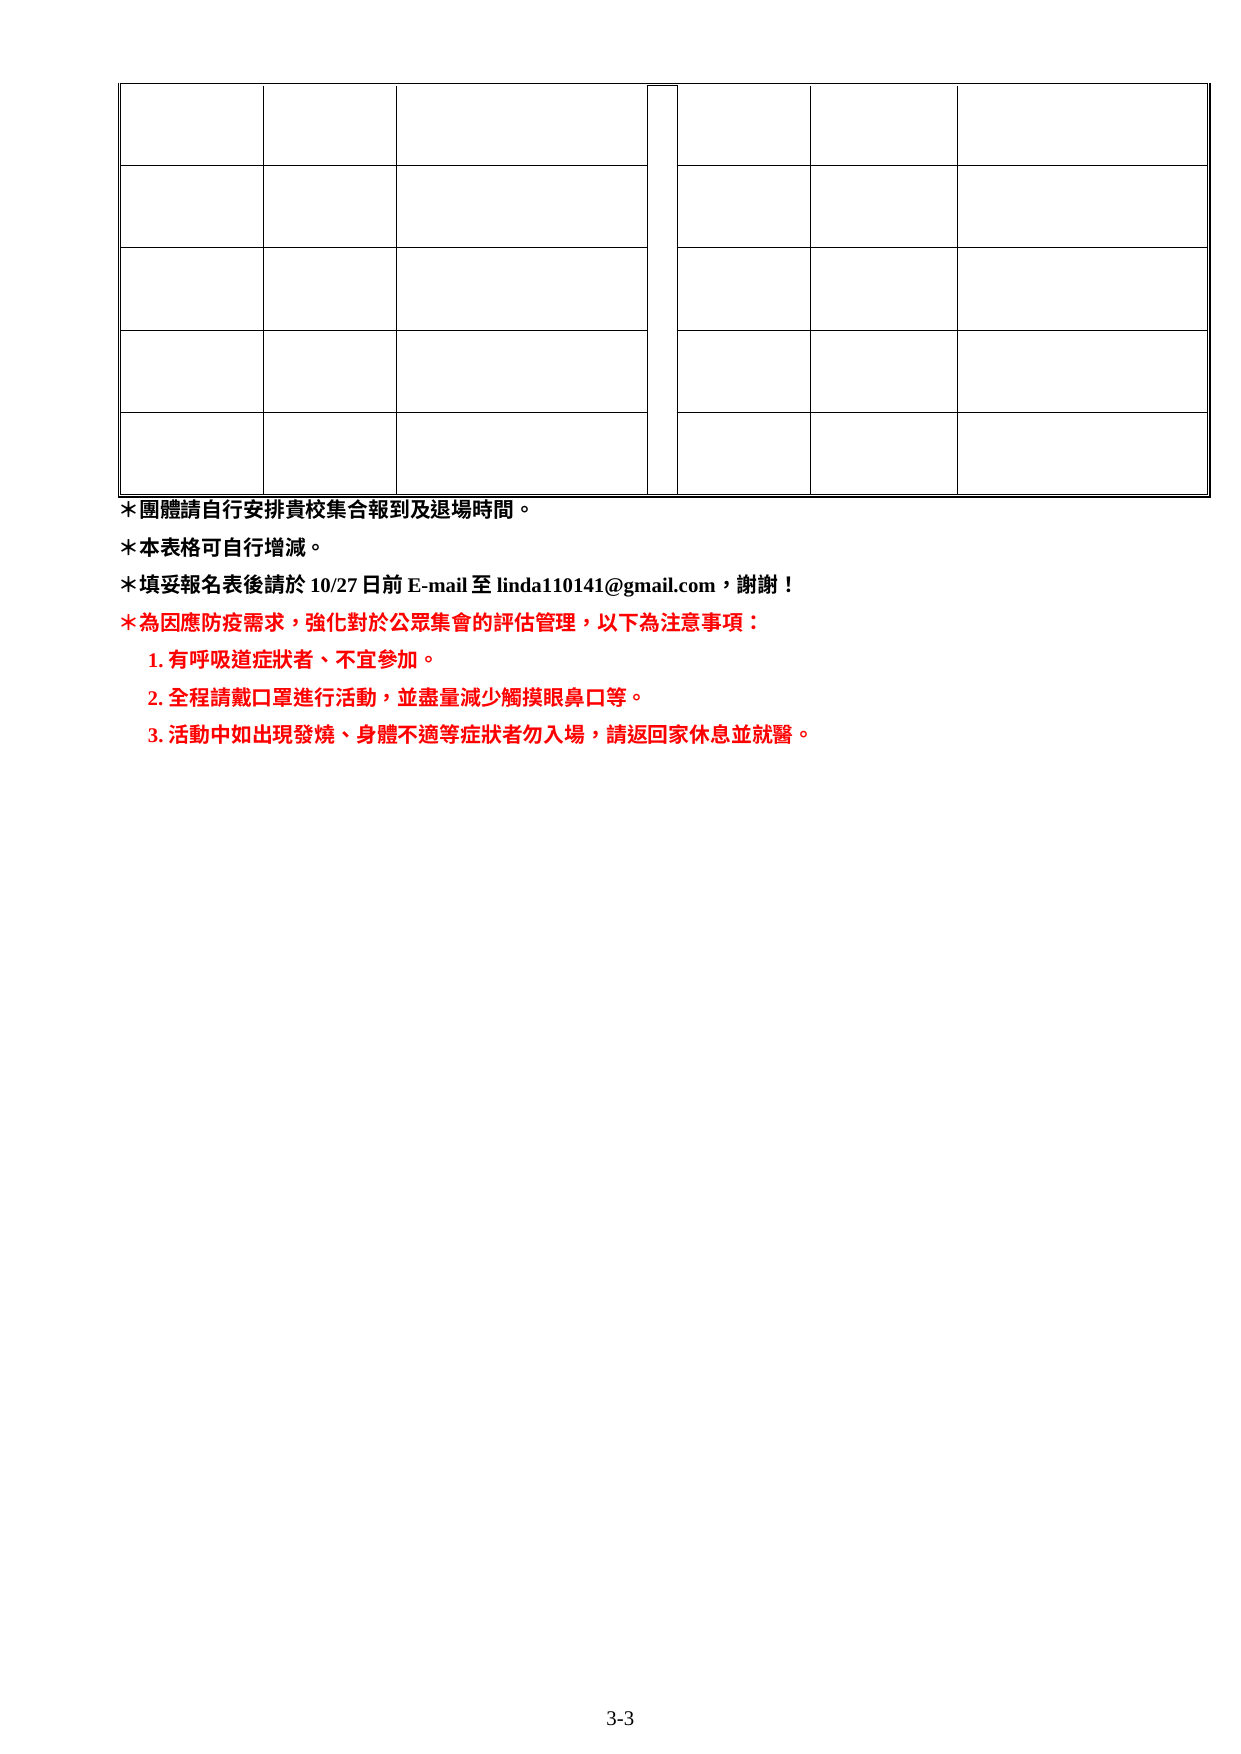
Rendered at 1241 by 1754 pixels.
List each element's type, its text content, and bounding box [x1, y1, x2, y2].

table_cell [677, 84, 810, 165]
table_cell [397, 84, 648, 165]
table_cell [810, 84, 958, 165]
table_cell [958, 413, 1207, 494]
text 3. 活動中如出現發燒、身體不適等症狀者勿入場，請返回家休息並就醫。 [0, 722, 1122, 747]
table_cell [264, 248, 396, 329]
table_cell [397, 331, 647, 412]
table_cell [678, 248, 810, 329]
table_cell [264, 413, 396, 494]
table_cell [121, 413, 263, 494]
text 1. 有呼吸道症狀者、不宜參加。 [147, 647, 1122, 672]
table_cell [397, 248, 647, 329]
table_cell [678, 413, 810, 494]
table_cell [121, 166, 263, 247]
table_cell [811, 413, 957, 494]
text ＊團體請自行安排貴校集合報到及退場時間。 [118, 498, 1122, 522]
table_cell [264, 166, 396, 247]
text ＊填妥報名表後請於10/27日前E-mail至linda110141@gmail.com，謝謝！ [118, 572, 1122, 597]
table_cell [811, 166, 957, 247]
table_cell [397, 166, 647, 247]
table_cell [958, 166, 1207, 247]
table_cell [678, 166, 810, 247]
text ＊為因應防疫需求，強化對於公眾集會的評估管理，以下為注意事項： [118, 610, 1122, 635]
table_cell [397, 413, 647, 494]
table_cell [811, 331, 957, 412]
table_cell [121, 84, 264, 165]
text ＊本表格可自行增減。 [118, 535, 1122, 560]
table_cell [958, 84, 1207, 165]
table_cell [958, 248, 1207, 329]
table_cell [264, 84, 397, 165]
table_cell [264, 331, 396, 412]
table_cell [678, 331, 810, 412]
table_cell [811, 248, 957, 329]
table_cell [121, 248, 263, 329]
table_cell [958, 331, 1207, 412]
text 2. 全程請戴口罩進行活動，並盡量減少觸摸眼鼻口等。 [147, 685, 1122, 710]
table_cell [121, 331, 263, 412]
